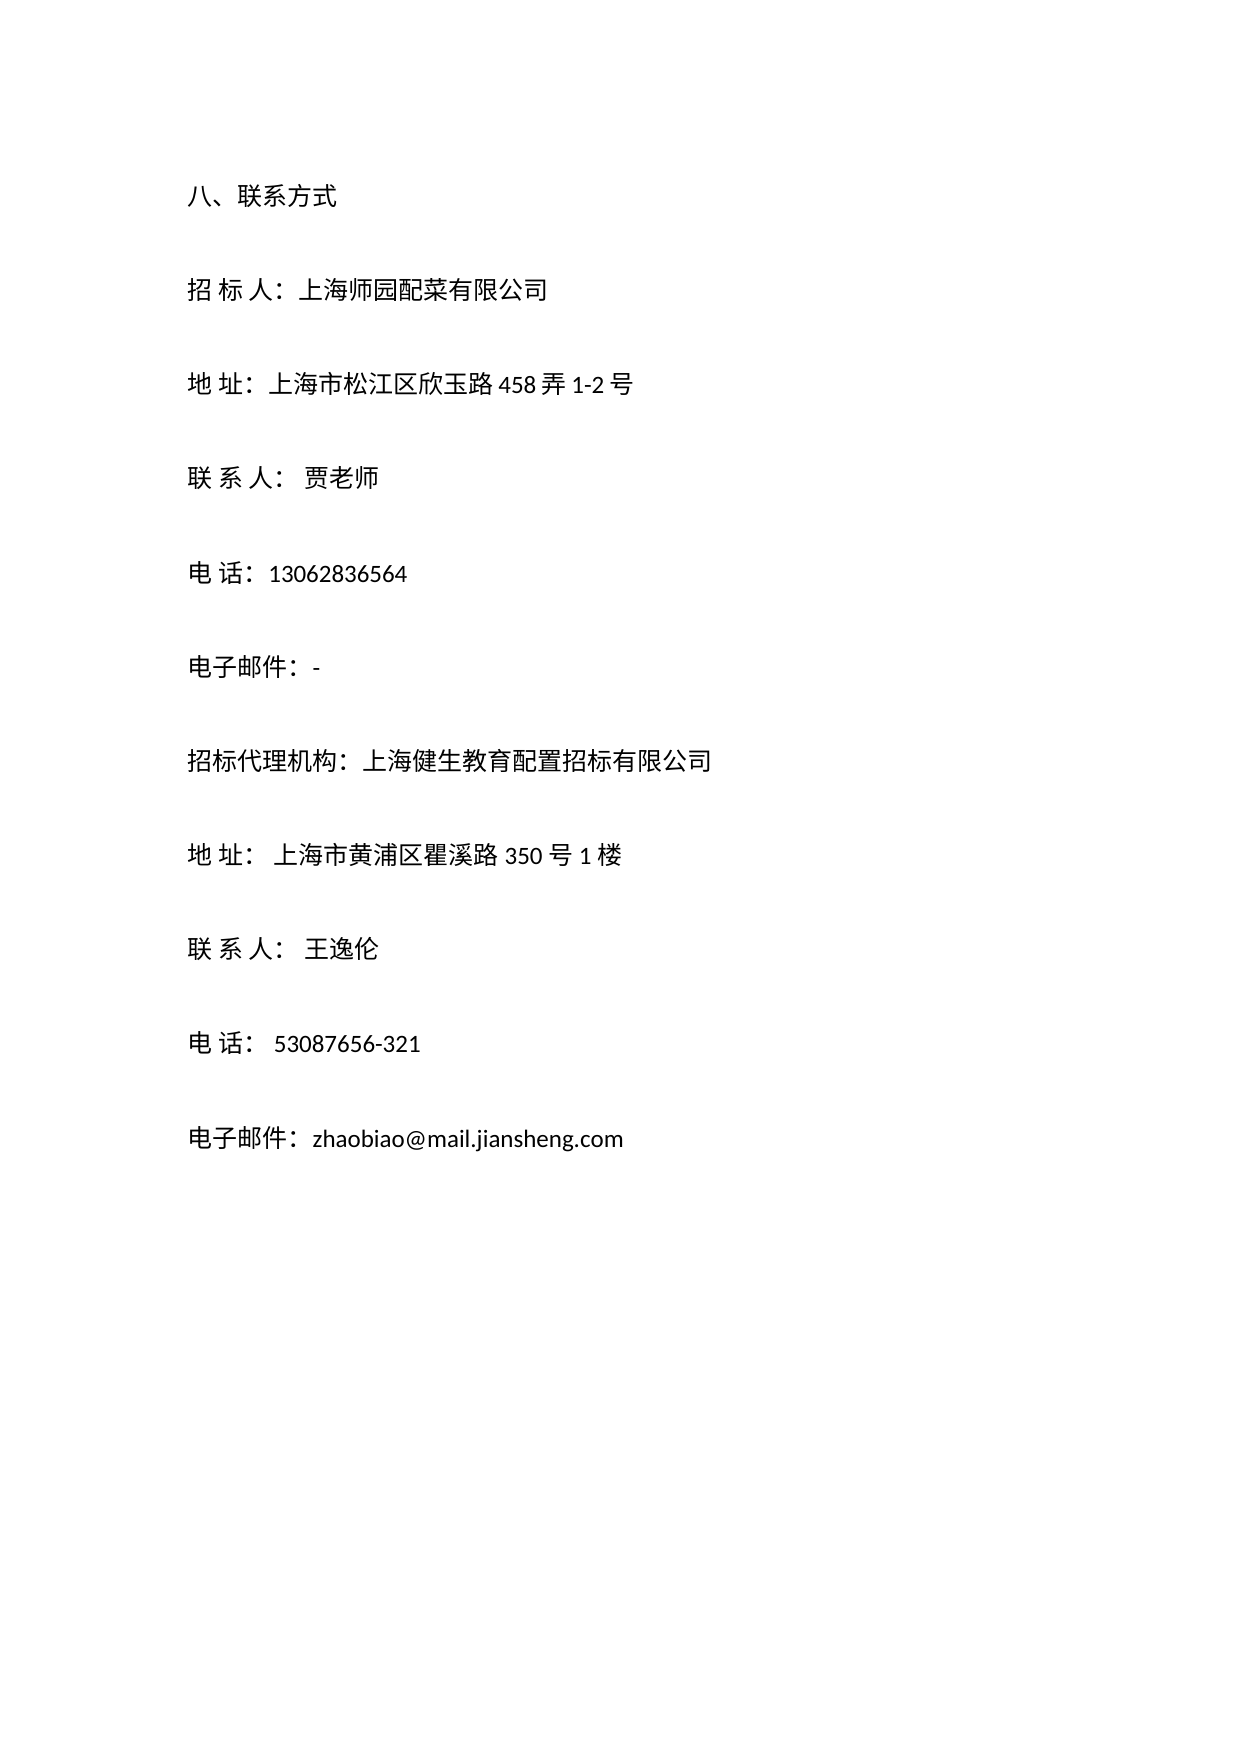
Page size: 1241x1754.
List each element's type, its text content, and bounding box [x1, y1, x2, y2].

text 招标代理机构：上海健生教育配置招标有限公司 [187, 727, 1053, 792]
text 电子邮件：- [187, 633, 1053, 698]
text 地 址： 上海市黄浦区瞿溪路 350 号 1 楼 [187, 821, 1053, 886]
text 电 话： 53087656-321 [187, 1009, 1053, 1074]
text 联 系 人： 王逸伦 [187, 915, 1053, 980]
text 电 话：13062836564 [187, 539, 1053, 604]
text 电子邮件：zhaobiao@mail.jiansheng.com [187, 1104, 1053, 1169]
text 招 标 人：上海师园配菜有限公司 [187, 256, 1053, 321]
text 八、联系方式 [187, 162, 1053, 227]
text 联 系 人： 贾老师 [187, 444, 1053, 509]
text 地 址：上海市松江区欣玉路458弄1-2号 [187, 350, 1053, 415]
